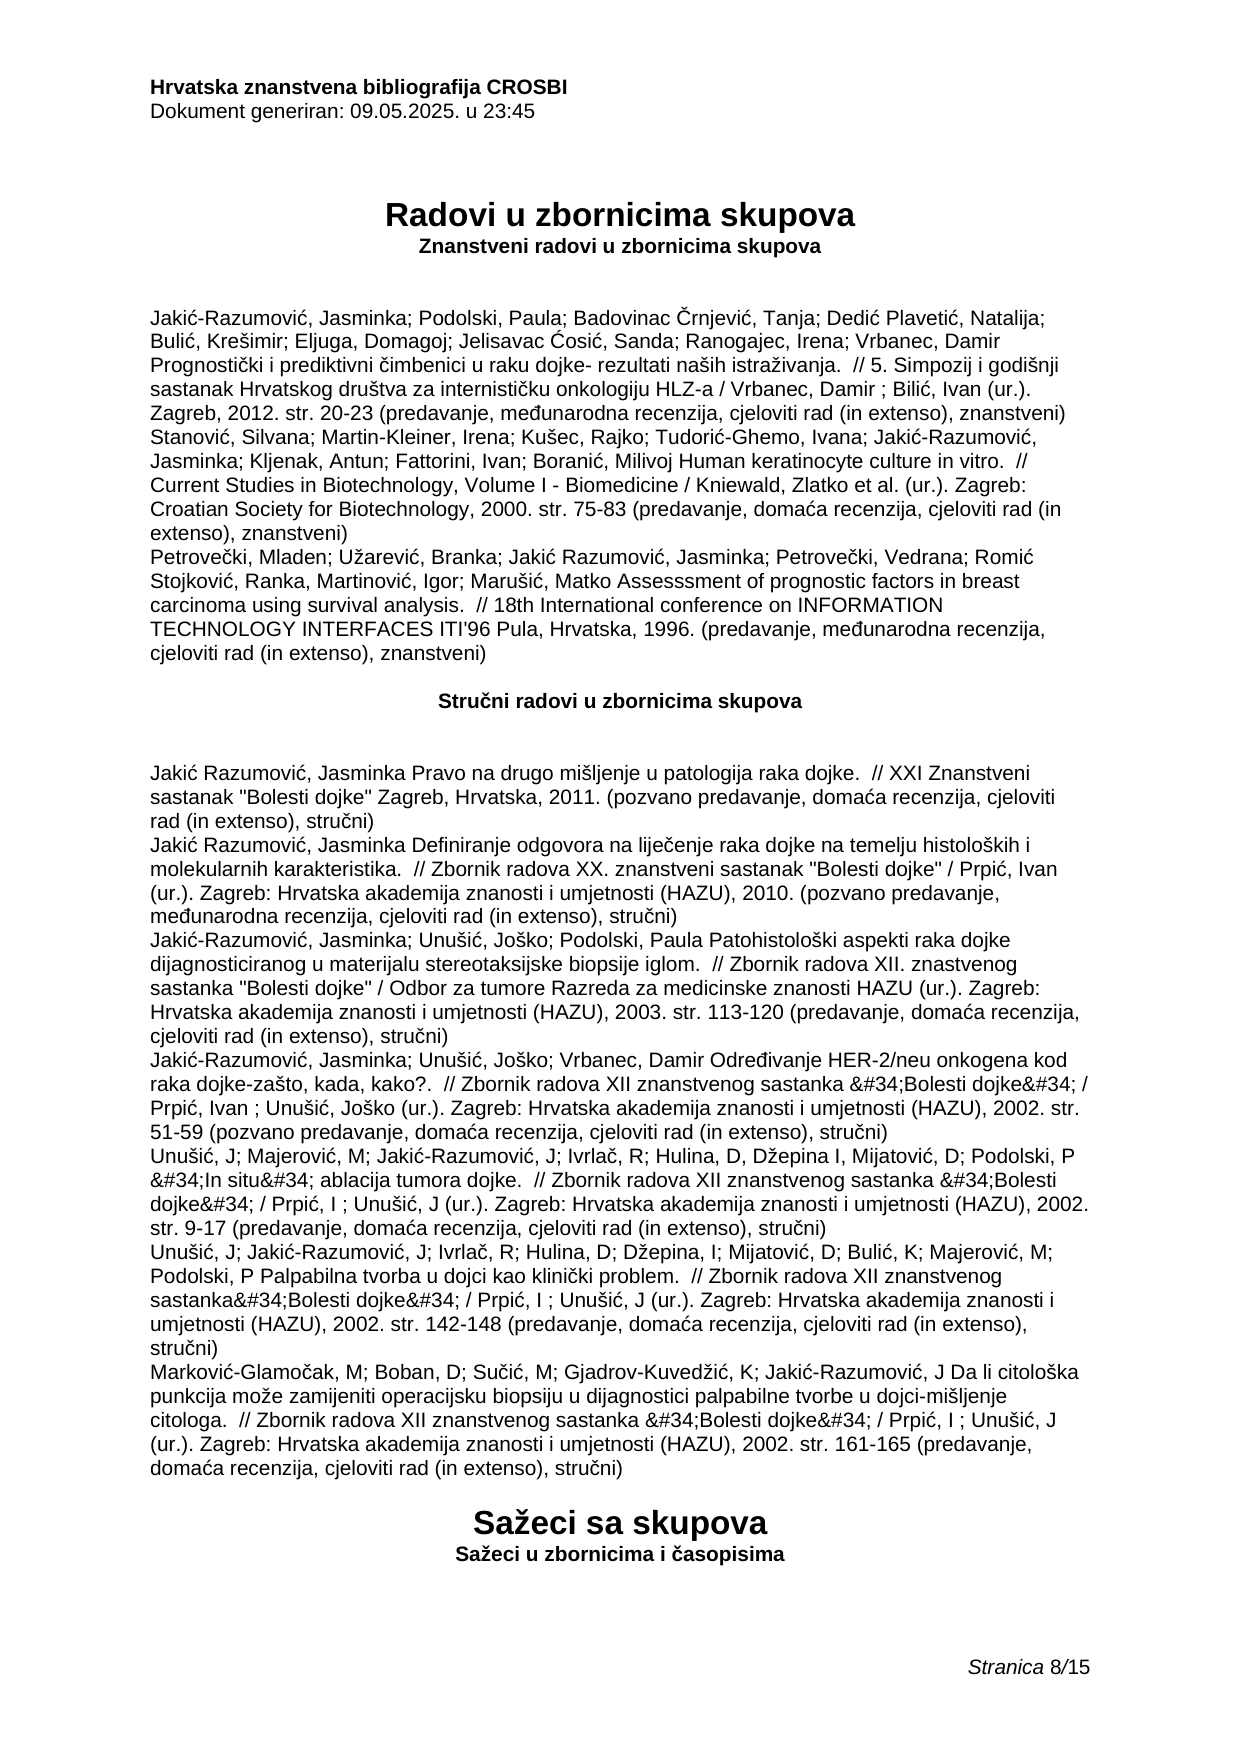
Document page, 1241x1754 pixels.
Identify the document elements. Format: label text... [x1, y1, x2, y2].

text Petrovečki, Mladen; Užarević, Branka; Jakić Razumović, Jasminka; Petrovečki, Vedrana; Romić Stojković, Ranka, Martinović, Igor; Marušić, Matko [150, 545, 1090, 665]
text Unušić, J; Jakić-Razumović, J; Ivrlač, R; Hulina, D; Džepina, I; Mijatović, D; Bulić, K; Majerović, M; Podolski, P [150, 1240, 1090, 1359]
subtitle Znanstveni radovi u zbornicima skupova [150, 233, 1090, 257]
text Jakić Razumović, Jasminka [150, 832, 1090, 928]
subtitle Stručni radovi u zbornicima skupova [150, 689, 1090, 713]
text Jakić-Razumović, Jasminka; Podolski, Paula; Badovinac Črnjević, Tanja; Dedić Plavetić, Natalija; Bulić, Krešimir; Eljuga, Domagoj; Jelisavac Ćosić, Sanda; Ranogajec, Irena; Vrbanec, Damir [150, 305, 1090, 425]
text Jakić-Razumović, Jasminka; Unušić, Joško; Podolski, Paula [150, 928, 1090, 1048]
subtitle Sažeci u zbornicima i časopisima [150, 1542, 1090, 1566]
text Stanović, Silvana; Martin-Kleiner, Irena; Kušec, Rajko; Tudorić-Ghemo, Ivana; Jakić-Razumović, Jasminka; Kljenak, Antun; Fattorini, Ivan; Boranić, Milivoj [150, 425, 1090, 545]
subtitle Radovi u zbornicima skupova [150, 195, 1090, 233]
subtitle Sažeci sa skupova [150, 1503, 1090, 1542]
text Unušić, J; Majerović, M; Jakić-Razumović, J; Ivrlač, R; Hulina, D, Džepina I, Mijatović, D; Podolski, P [150, 1144, 1090, 1240]
text Marković-Glamočak, M; Boban, D; Sučić, M; Gjadrov-Kuvedžić, K; Jakić-Razumović, J [150, 1359, 1090, 1479]
text Jakić-Razumović, Jasminka; Unušić, Joško; Vrbanec, Damir [150, 1048, 1090, 1144]
text Jakić Razumović, Jasminka [150, 761, 1090, 832]
